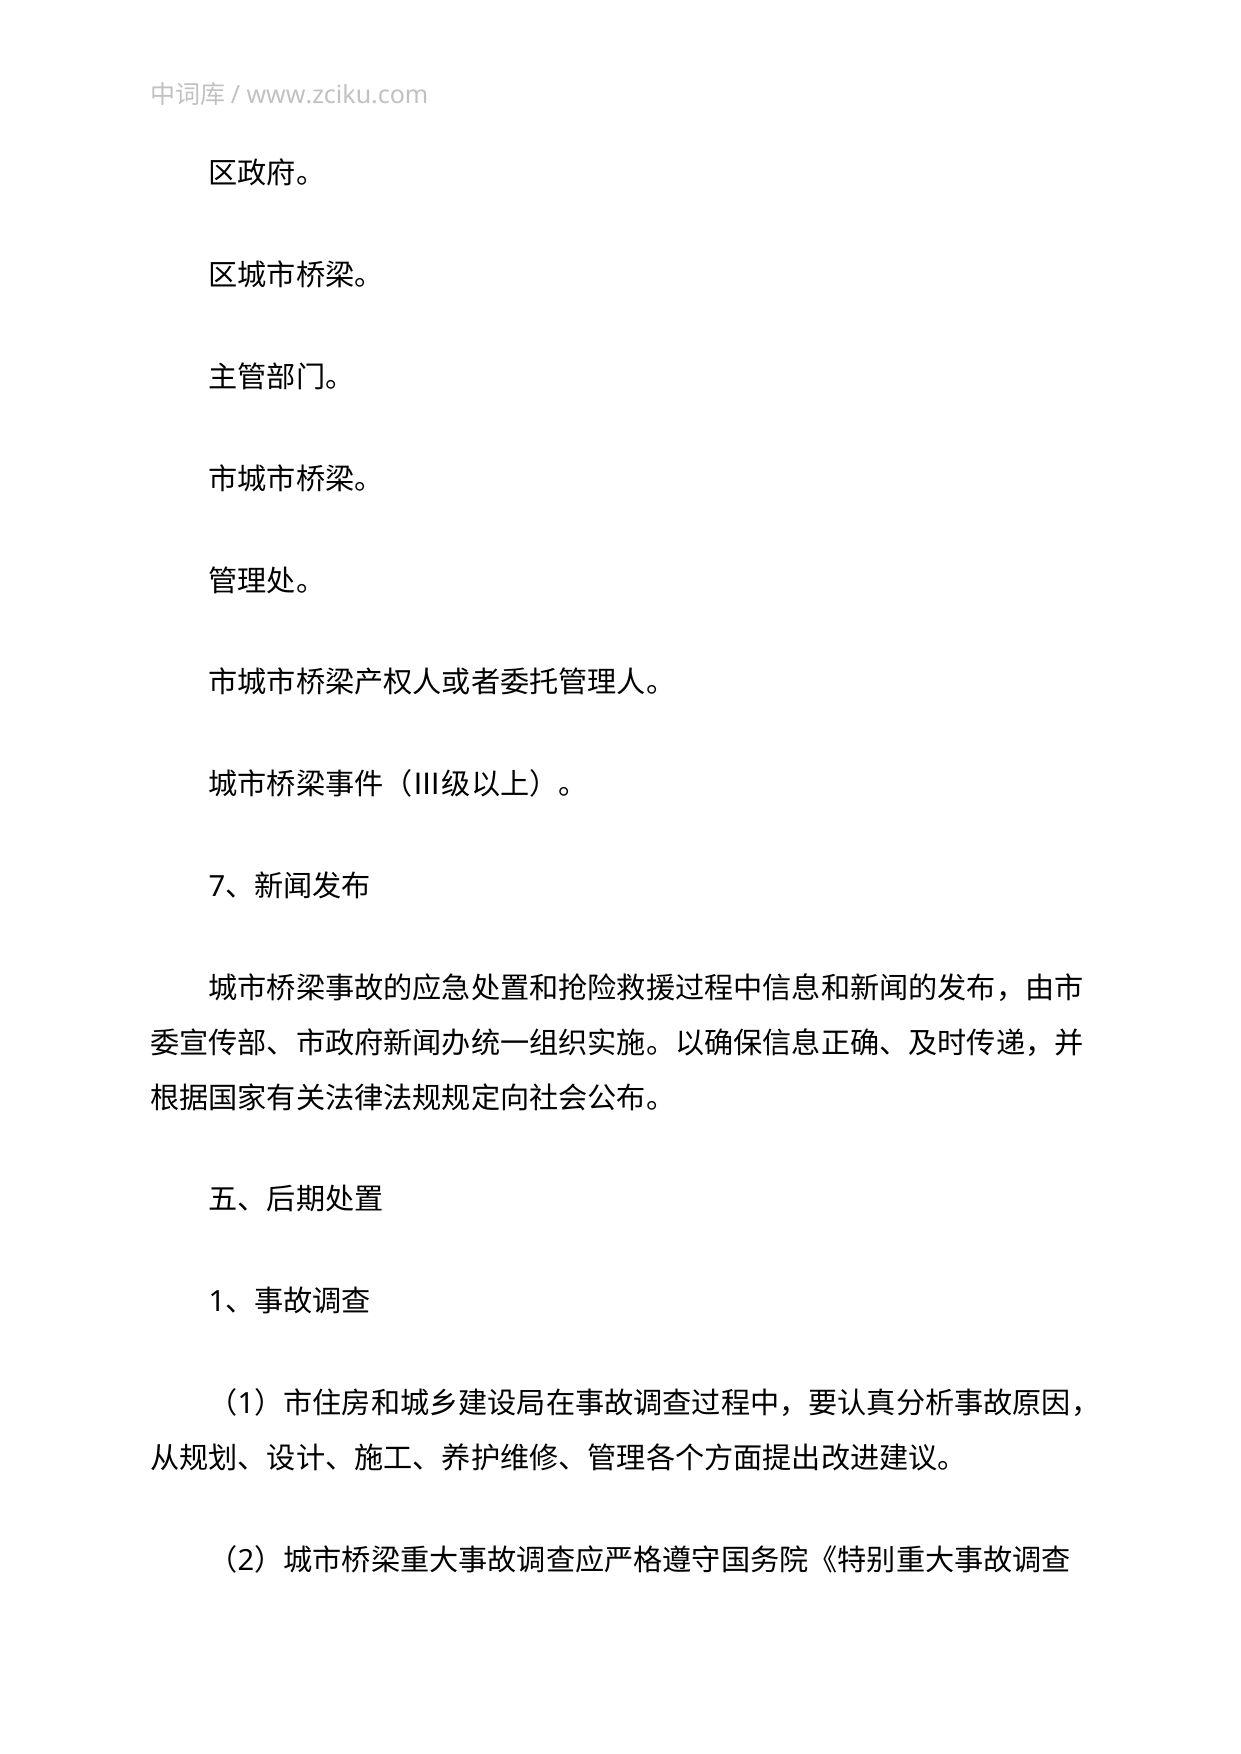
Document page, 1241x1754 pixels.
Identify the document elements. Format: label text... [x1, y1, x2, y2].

text 区城市桥梁。 [150, 252, 1090, 294]
text 城市桥梁事件（Ⅲ级以上）。 [150, 761, 1090, 803]
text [150, 1536, 1090, 1579]
text 五、后期处置 [150, 1176, 1090, 1218]
text 区政府。 [150, 150, 1090, 192]
text 1、事故调查 [150, 1278, 1090, 1320]
text 市城市桥梁产权人或者委托管理人。 [150, 659, 1090, 701]
text 市城市桥梁。 [150, 455, 1090, 498]
text 7、新闻发布 [150, 862, 1090, 905]
text 管理处。 [150, 557, 1090, 599]
text 主管部门。 [150, 353, 1090, 396]
text （1）市住房和城乡建设局在事故调查过程中，要认真分析事故原因，从规划、设计、施工、养护维修、管理各个方面提出改进建议。 [150, 1380, 1090, 1477]
text 城市桥梁事故的应急处置和抢险救援过程中信息和新闻的发布，由市委宣传部、市政府新闻办统一组织实施。以确保信息正确、及时传递，并根据国家有关法律法规规定向社会公布。 [150, 964, 1090, 1116]
